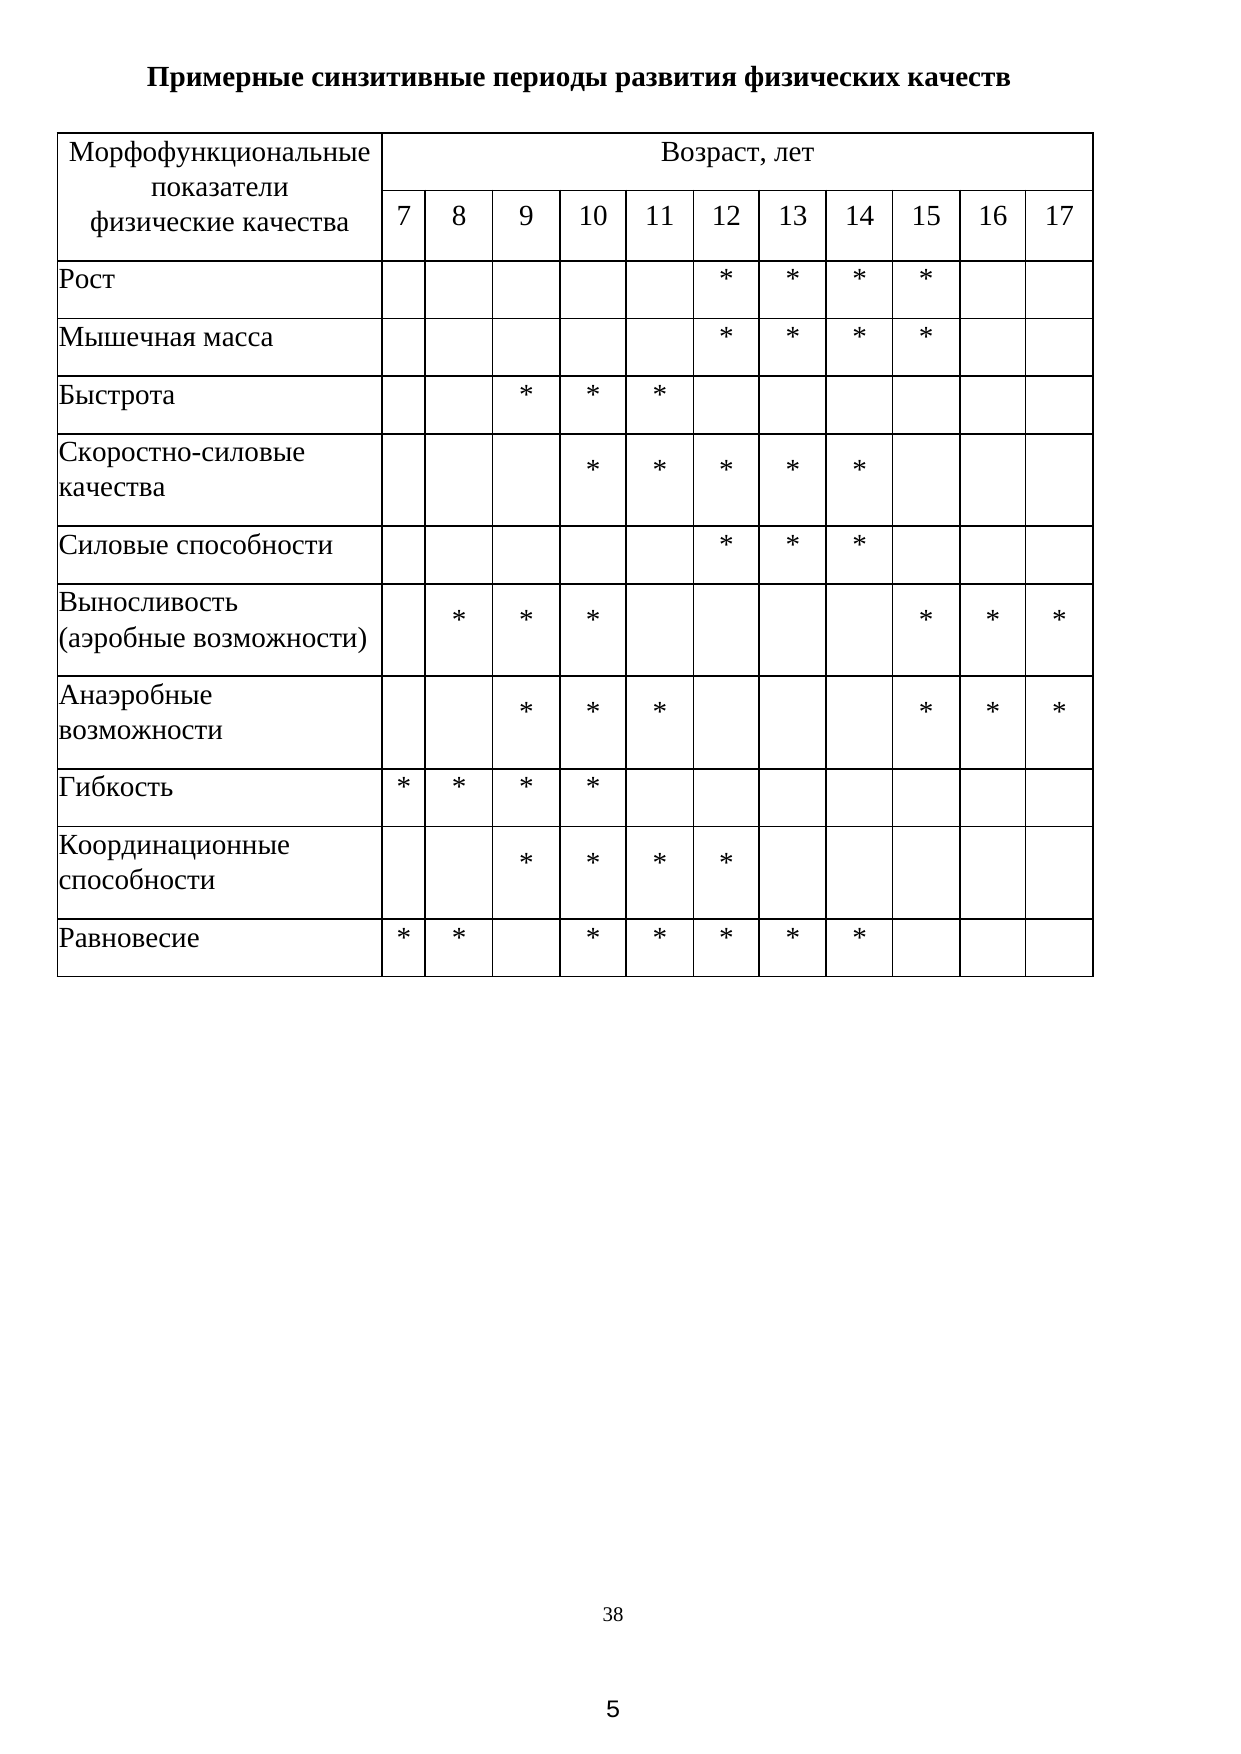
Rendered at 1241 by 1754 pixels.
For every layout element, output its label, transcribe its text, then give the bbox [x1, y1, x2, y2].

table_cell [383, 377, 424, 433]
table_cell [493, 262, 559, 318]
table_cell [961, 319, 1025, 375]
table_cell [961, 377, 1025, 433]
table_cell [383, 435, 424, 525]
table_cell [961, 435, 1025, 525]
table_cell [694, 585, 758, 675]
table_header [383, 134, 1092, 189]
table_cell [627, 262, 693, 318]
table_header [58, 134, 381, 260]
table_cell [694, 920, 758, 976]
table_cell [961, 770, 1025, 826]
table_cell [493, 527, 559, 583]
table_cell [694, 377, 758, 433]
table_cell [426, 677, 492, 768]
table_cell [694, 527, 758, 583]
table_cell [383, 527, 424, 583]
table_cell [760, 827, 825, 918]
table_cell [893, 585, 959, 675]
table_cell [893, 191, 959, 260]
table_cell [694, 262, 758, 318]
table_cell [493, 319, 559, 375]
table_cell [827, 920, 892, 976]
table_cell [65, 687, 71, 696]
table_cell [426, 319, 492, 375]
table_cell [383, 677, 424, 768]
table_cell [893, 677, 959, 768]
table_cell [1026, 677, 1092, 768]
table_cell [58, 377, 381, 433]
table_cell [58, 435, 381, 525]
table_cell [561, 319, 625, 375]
text 38 [59, 1602, 1167, 1626]
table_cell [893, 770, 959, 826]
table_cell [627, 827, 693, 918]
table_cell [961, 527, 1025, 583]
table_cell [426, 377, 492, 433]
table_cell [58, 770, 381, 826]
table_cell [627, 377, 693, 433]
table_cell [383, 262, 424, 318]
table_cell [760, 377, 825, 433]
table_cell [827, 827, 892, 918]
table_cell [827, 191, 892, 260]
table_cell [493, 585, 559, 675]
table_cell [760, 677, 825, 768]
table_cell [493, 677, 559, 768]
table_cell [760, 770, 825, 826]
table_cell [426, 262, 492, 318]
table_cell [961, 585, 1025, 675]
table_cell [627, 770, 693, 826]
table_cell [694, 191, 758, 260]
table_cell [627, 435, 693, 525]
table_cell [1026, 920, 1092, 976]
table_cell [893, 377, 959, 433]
text Примерные синзитивные периоды развития физических качеств [59, 59, 1167, 93]
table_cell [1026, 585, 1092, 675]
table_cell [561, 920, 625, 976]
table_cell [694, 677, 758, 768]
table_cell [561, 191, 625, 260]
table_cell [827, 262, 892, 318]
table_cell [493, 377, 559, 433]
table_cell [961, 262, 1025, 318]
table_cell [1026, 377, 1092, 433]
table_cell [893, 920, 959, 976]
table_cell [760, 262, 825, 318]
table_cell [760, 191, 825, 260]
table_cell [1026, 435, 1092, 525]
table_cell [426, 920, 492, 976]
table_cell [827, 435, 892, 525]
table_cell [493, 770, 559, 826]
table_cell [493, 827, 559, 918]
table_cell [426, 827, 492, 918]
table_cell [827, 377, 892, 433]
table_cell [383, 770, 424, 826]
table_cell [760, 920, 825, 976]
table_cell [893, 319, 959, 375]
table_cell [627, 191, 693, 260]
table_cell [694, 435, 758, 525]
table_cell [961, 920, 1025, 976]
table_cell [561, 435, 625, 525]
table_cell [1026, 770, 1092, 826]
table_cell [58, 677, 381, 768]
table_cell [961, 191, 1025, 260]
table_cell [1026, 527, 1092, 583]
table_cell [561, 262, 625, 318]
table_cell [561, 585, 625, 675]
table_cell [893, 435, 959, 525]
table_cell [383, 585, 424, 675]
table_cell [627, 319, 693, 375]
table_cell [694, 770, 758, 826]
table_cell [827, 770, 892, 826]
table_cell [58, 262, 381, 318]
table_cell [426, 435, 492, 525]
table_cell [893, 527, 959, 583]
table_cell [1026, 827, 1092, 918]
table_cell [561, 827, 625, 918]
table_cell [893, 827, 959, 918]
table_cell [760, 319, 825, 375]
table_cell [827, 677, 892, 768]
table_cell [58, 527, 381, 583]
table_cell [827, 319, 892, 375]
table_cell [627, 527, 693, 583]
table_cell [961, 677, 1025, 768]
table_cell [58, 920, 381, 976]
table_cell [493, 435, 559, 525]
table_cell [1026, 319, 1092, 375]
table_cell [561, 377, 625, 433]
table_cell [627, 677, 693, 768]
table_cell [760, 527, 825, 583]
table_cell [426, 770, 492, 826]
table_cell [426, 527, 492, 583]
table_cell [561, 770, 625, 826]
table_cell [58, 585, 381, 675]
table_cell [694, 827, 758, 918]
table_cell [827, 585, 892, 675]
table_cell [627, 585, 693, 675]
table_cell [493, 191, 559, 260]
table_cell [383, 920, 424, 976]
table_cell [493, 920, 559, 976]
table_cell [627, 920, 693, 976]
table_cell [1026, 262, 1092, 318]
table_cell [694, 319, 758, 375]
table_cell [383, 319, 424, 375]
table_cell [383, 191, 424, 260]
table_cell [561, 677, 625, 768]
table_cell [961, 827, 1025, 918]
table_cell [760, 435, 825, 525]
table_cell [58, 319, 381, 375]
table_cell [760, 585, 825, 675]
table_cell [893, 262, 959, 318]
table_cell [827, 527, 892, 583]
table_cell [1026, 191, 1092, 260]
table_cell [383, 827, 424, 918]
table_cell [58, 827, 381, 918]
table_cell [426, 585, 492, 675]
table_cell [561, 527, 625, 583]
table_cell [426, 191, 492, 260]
